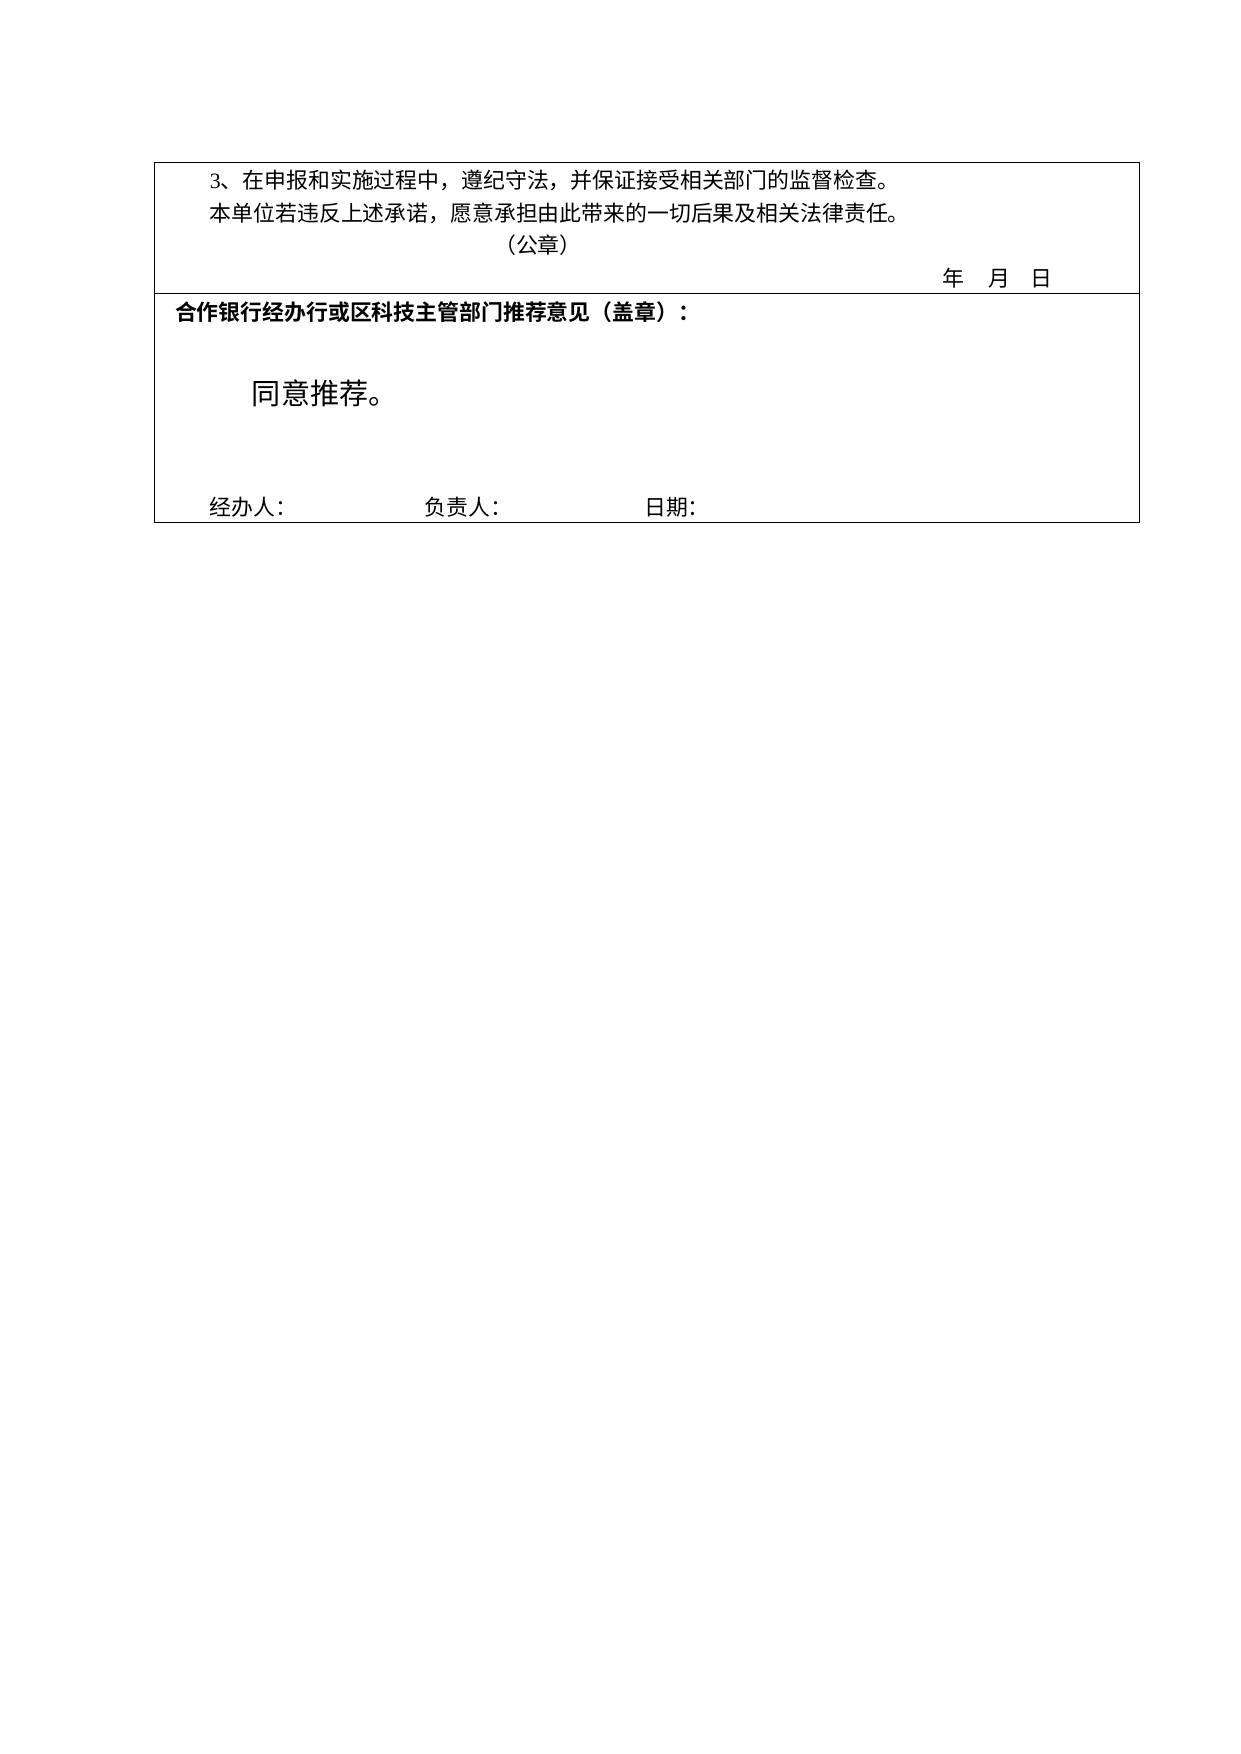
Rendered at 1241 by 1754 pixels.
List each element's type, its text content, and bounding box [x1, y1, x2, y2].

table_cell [155, 163, 1139, 293]
table_cell 合作银行经办行或区科技主管部门推荐意见（盖章）： 同意推荐。 经办人： 负责人： 日期： [155, 294, 1139, 522]
